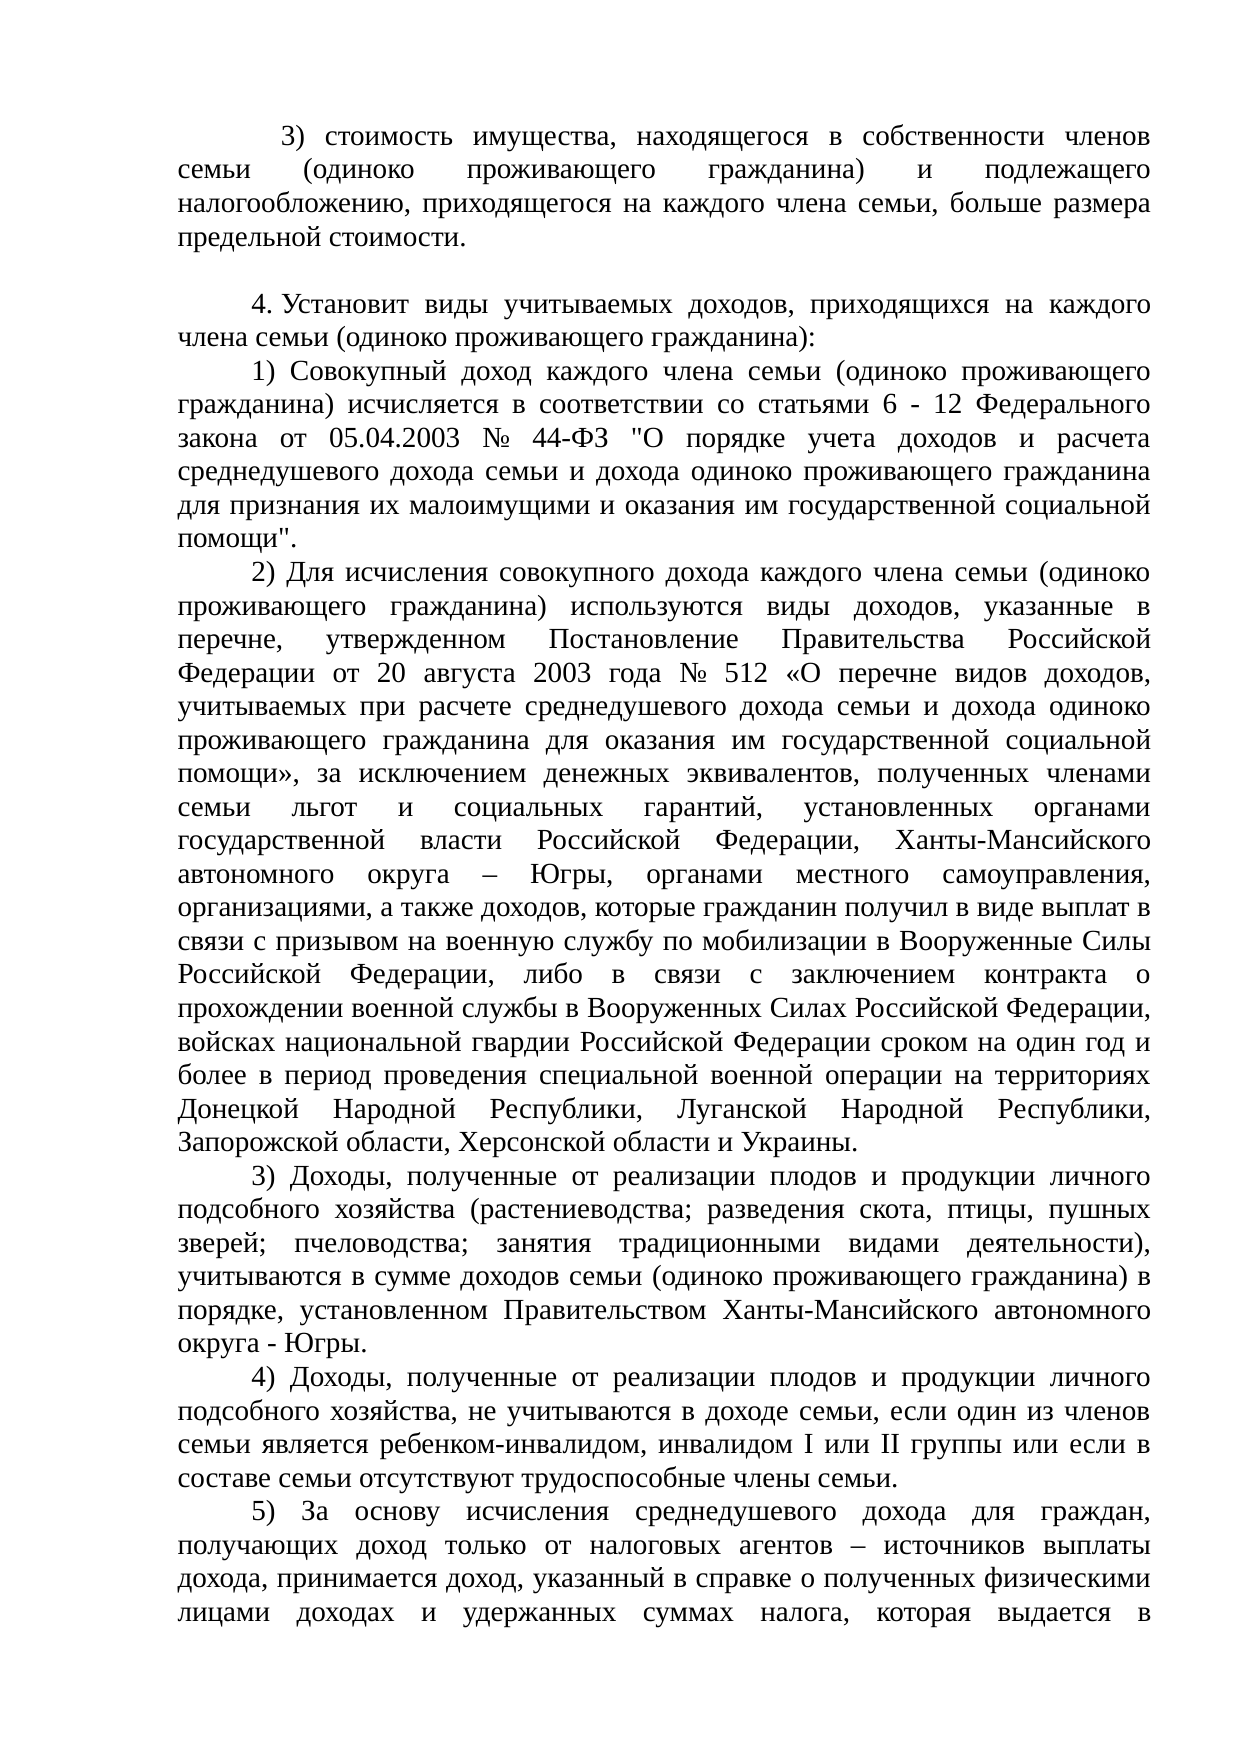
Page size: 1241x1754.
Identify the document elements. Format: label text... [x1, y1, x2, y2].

list 3) Доходы, полученные от реализации плодов и продукции личного подсобного хозяйства (растениеводства; разведения скота, птицы, пушных зверей; пчеловодства; занятия традиционными видами деятельности), учитываются в сумме доходов семьи (одиноко проживающего гражданина) в порядке, установленном Правительством Ханты-Мансийского автономного округа - Югры. [177, 1158, 1152, 1359]
list 2) Для исчисления совокупного дохода каждого члена семьи (одиноко проживающего гражданина) используются виды доходов, указанные в перечне, утвержденном Постановление Правительства Российской Федерации от 20 августа 2003 года № 512 «О перечне видов доходов, учитываемых при расчете среднедушевого дохода семьи и дохода одиноко проживающего гражданина для оказания им государственной социальной помощи», за исключением денежных эквивалентов, полученных членами семьи льгот и социальных гарантий, установленных органами государственной власти Российской Федерации, Ханты-Мансийского автономного округа – Югры, органами местного самоуправления, организациями, а также доходов, которые гражданин получил в виде выплат в связи с призывом на военную службу по мобилизации в Вооруженные Силы Российской Федерации, либо в связи с заключением контракта о прохождении военной службы в Вооруженных Силах Российской Федерации, войсках национальной гвардии Российской Федерации сроком на один год и более в период проведения специальной военной операции на территориях Донецкой Народной Республики, Луганской Народной Республики, Запорожской области, Херсонской области и Украины. [177, 554, 1152, 1158]
list 1) Совокупный доход каждого члена семьи (одиноко проживающего гражданина) исчисляется в соответствии со статьями 6 - 12 Федерального закона от 05.04.2003 № 44-ФЗ "О порядке учета доходов и расчета среднедушевого дохода семьи и дохода одиноко проживающего гражданина для признания их малоимущими и оказания им государственной социальной помощи". [177, 353, 1152, 554]
text 3) стоимость имущества, находящегося в собственности членов семьи (одиноко проживающего гражданина) и подлежащего налогообложению, приходящегося на каждого члена семьи, больше размера предельной стоимости. [177, 118, 1152, 252]
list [177, 1493, 1152, 1627]
list Установит виды учитываемых доходов, приходящихся на каждого члена семьи (одиноко проживающего гражданина): [177, 286, 1152, 353]
list 4) Доходы, полученные от реализации плодов и продукции личного подсобного хозяйства, не учитываются в доходе семьи, если один из членов семьи является ребенком-инвалидом, инвалидом I или II группы или если в составе семьи отсутствуют трудоспособные члены семьи. [177, 1359, 1152, 1493]
